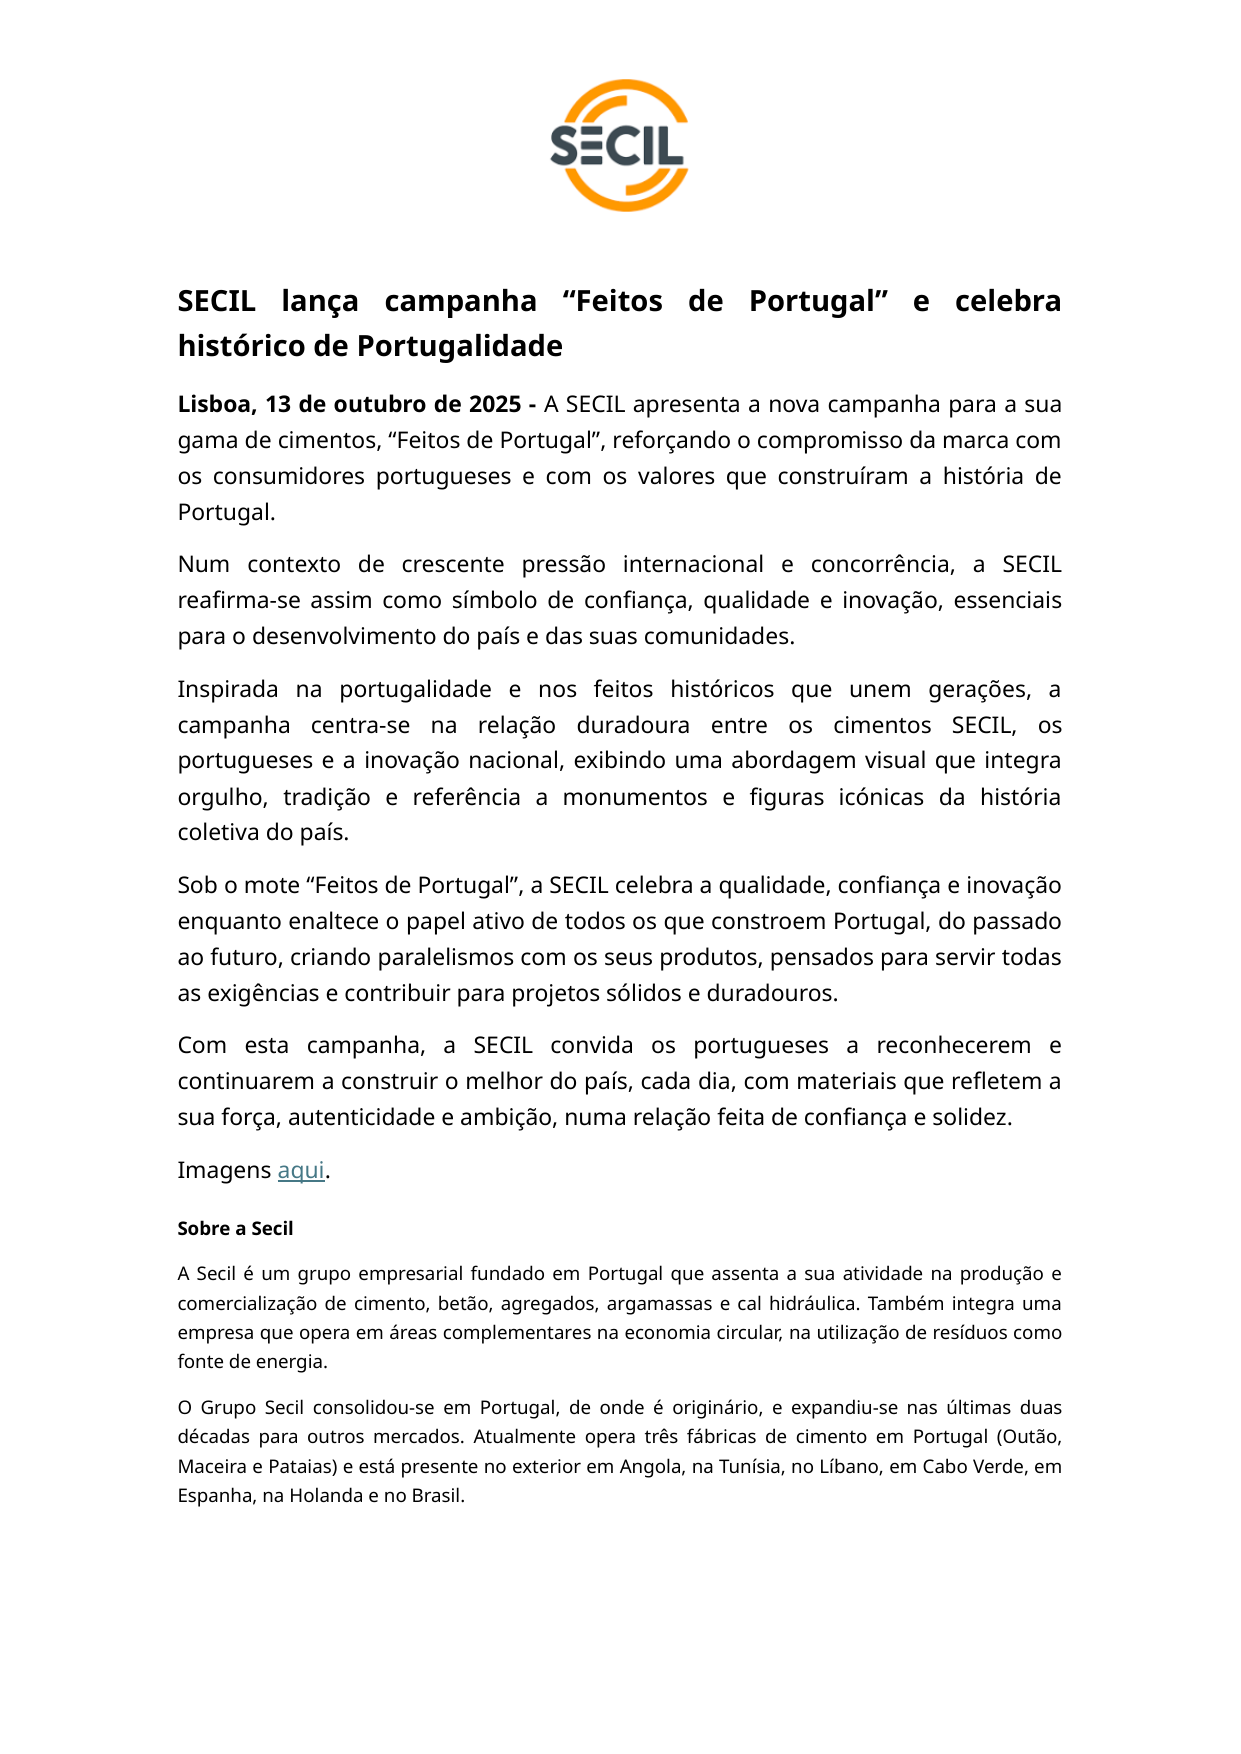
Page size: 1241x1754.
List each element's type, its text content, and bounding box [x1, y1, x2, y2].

text Lisboa, 13 de outubro de 2025 - A SECIL apresenta a nova campanha para a sua gama de cimentos, “Feitos de Portugal”, reforçando o compromisso da marca com os consumidores portugueses e com os valores que construíram a história de Portugal. [177, 388, 1063, 527]
text Sobre a Secil [177, 1215, 1063, 1240]
text Com esta campanha, a SECIL convida os portugueses a reconhecerem e continuarem a construir o melhor do país, cada dia, com materiais que refletem a sua força, autenticidade e ambição, numa relação feita de confiança e solidez. [177, 1029, 1063, 1132]
text Imagens aqui. [177, 1154, 1063, 1185]
text O Grupo Secil consolidou-se em Portugal, de onde é originário, e expandiu-se nas últimas duas décadas para outros mercados. Atualmente opera três fábricas de cimento em Portugal (Outão, Maceira e Pataias) e está presente no exterior em Angola, na Tunísia, no Líbano, em Cabo Verde, em Espanha, na Holanda e no Brasil. [177, 1394, 1063, 1508]
text Num contexto de crescente pressão internacional e concorrência, a SECIL reafirma-se assim como símbolo de confiança, qualidade e inovação, essenciais para o desenvolvimento do país e das suas comunidades. [177, 548, 1063, 651]
text Inspirada na portugalidade e nos feitos históricos que unem gerações, a campanha centra-se na relação duradoura entre os cimentos SECIL, os portugueses e a inovação nacional, exibindo uma abordagem visual que integra orgulho, tradição e referência a monumentos e figuras icónicas da história coletiva do país. [177, 673, 1063, 848]
text SECIL lança campanha “Feitos de Portugal” e celebra histórico de Portugalidade [177, 280, 1063, 365]
text A Secil é um grupo empresarial fundado em Portugal que assenta a sua atividade na produção e comercialização de cimento, betão, agregados, argamassas e cal hidráulica. Também integra uma empresa que opera em áreas complementares na economia circular, na utilização de resíduos como fonte de energia. [177, 1261, 1063, 1374]
picture [481, 73, 760, 218]
text Sob o mote “Feitos de Portugal”, a SECIL celebra a qualidade, confiança e inovação enquanto enaltece o papel ativo de todos os que constroem Portugal, do passado ao futuro, criando paralelismos com os seus produtos, pensados para servir todas as exigências e contribuir para projetos sólidos e duradouros. [177, 869, 1063, 1008]
